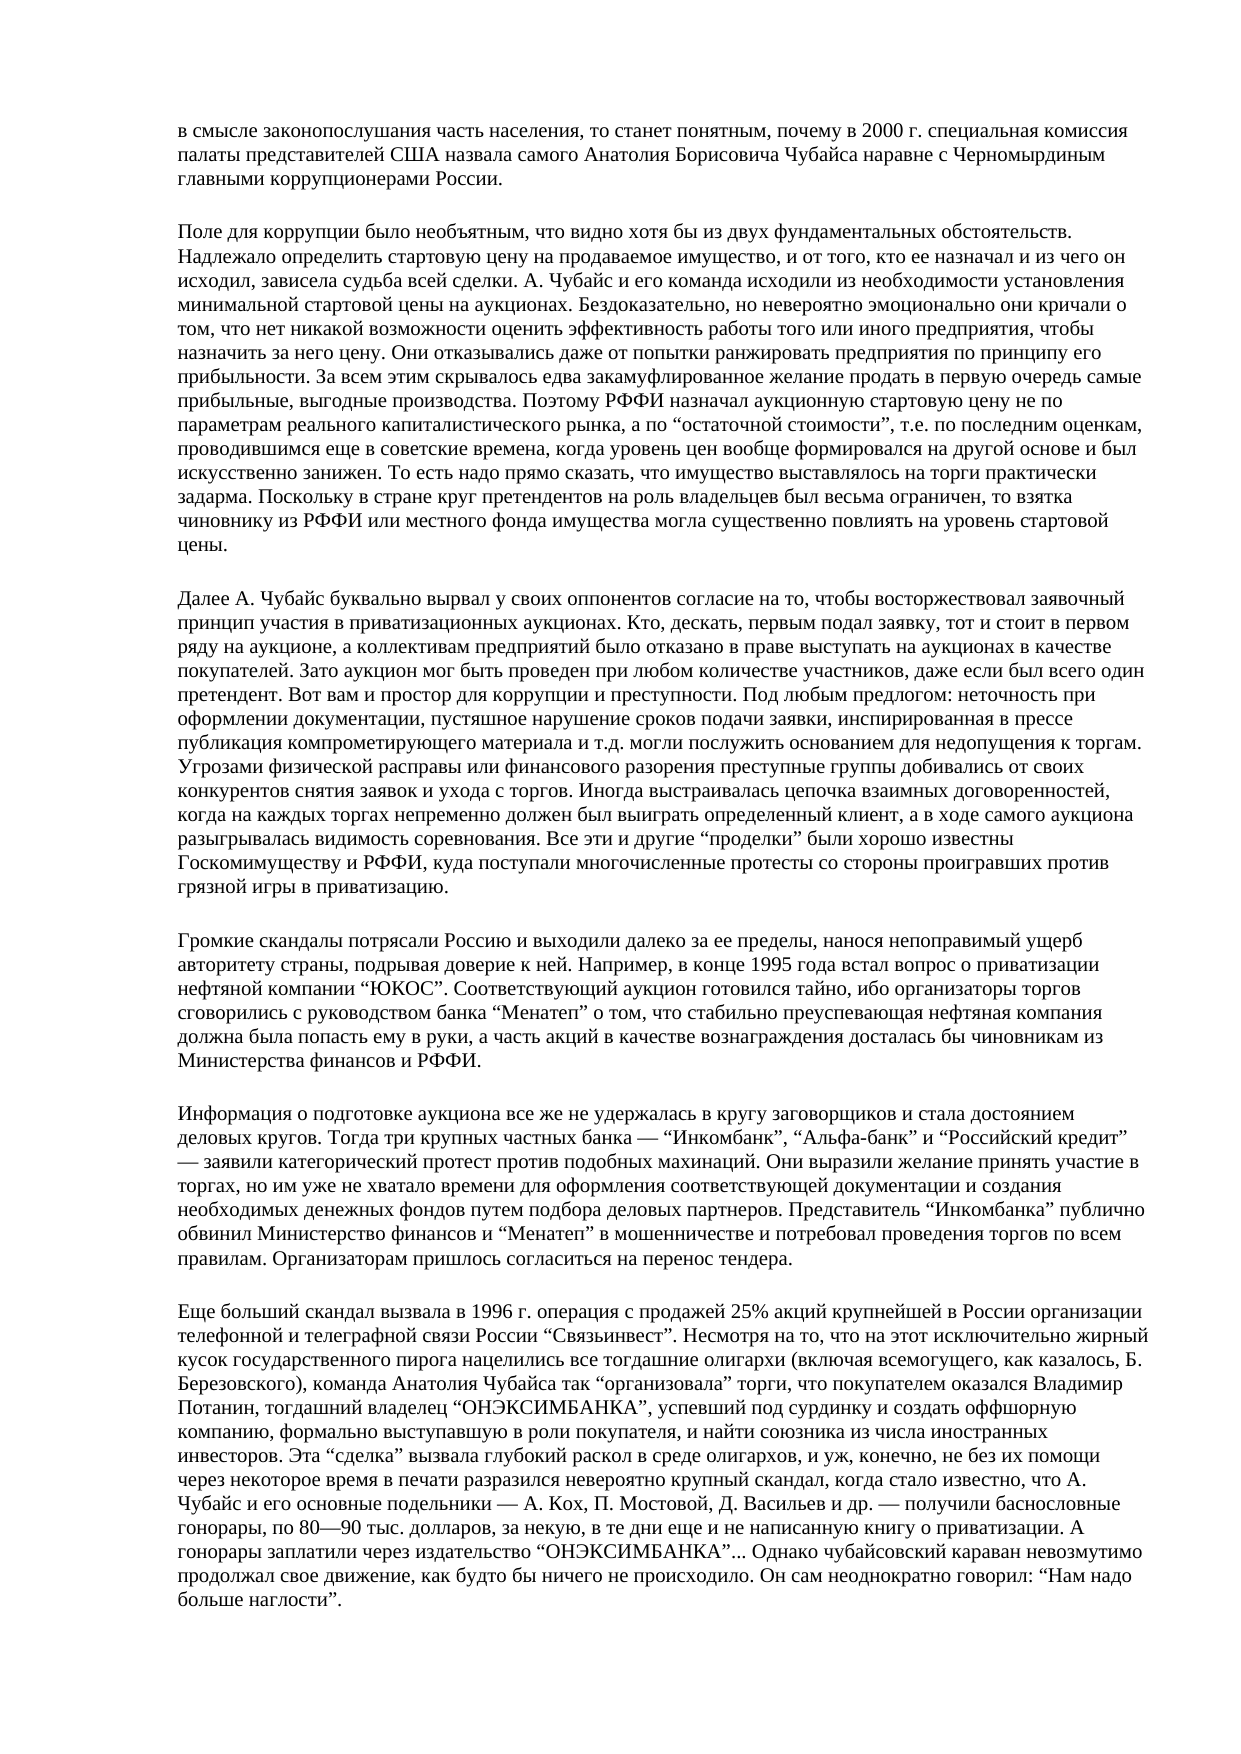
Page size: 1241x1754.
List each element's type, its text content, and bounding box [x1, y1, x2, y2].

text Далее А. Чубайс буквально вырвал у своих оппонентов согласие на то, чтобы восторжествовал заявочный принцип участия в приватизационных аукционах. Кто, дескать, первым подал заявку, тот и стоит в первом ряду на аукционе, а коллективам предприятий было отказано в праве выступать на аукционах в качестве покупателей. Зато аукцион мог быть проведен при любом количестве участников, даже если был всего один претендент. Вот вам и простор для коррупции и преступности. Под любым предлогом: неточность при оформлении документации, пустяшное нарушение сроков подачи заявки, инспирированная в прессе публикация компрометирующего материала и т.д. могли послужить основанием для недопущения к торгам. Угрозами физической расправы или финансового разорения преступные группы добивались от своих конкурентов снятия заявок и ухода с торгов. Иногда выстраивалась цепочка взаимных договоренностей, когда на каждых торгах непременно должен был выиграть определенный клиент, а в ходе самого аукциона разыгрывалась видимость соревнования. Все эти и другие “проделки” были хорошо известны Госкомимуществу и РФФИ, куда поступали многочисленные протесты со стороны проигравших против грязной игры в приватизацию. [177, 586, 1152, 898]
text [177, 118, 1152, 190]
text Еще больший скандал вызвала в 1996 г. операция с продажей 25% акций крупнейшей в России организации телефонной и телеграфной связи России “Связьинвест”. Несмотря на то, что на этот исключительно жирный кусок государственного пирога нацелились все тогдашние олигархи (включая всемогущего, как казалось, Б. Березовского), команда Анатолия Чубайса так “организовала” торги, что покупателем оказался Владимир Потанин, тогдашний владелец “ОНЭКСИМБАНКА”, успевший под сурдинку и создать оффшорную компанию, формально выступавшую в роли покупателя, и найти союзника из числа иностранных инвесторов. Эта “сделка” вызвала глубокий раскол в среде олигархов, и уж, конечно, не без их помощи через некоторое время в печати разразился невероятно крупный скандал, когда стало известно, что А. Чубайс и его основные подельники — А. Кох, П. Мостовой, Д. Васильев и др. — получили баснословные гонорары, по 80—90 тыс. долларов, за некую, в те дни еще и не написанную книгу о приватизации. А гонорары заплатили через издательство “ОНЭКСИМБАНКА”... Однако чубайсовский караван невозмутимо продолжал свое движение, как будто бы ничего не происходило. Он сам неоднократно говорил: “Нам надо больше наглости”. [177, 1299, 1152, 1611]
text Громкие скандалы потрясали Россию и выходили далеко за ее пределы, нанося непоправимый ущерб авторитету страны, подрывая доверие к ней. Например, в конце 1995 года встал вопрос о приватизации нефтяной компании “ЮКОС”. Соответствующий аукцион готовился тайно, ибо организаторы торгов сговорились с руководством банка “Менатеп” о том, что стабильно преуспевающая нефтяная компания должна была попасть ему в руки, а часть акций в качестве вознаграждения досталась бы чиновникам из Министерства финансов и РФФИ. [177, 927, 1152, 1072]
text Информация о подготовке аукциона все же не удержалась в кругу заговорщиков и стала достоянием деловых кругов. Тогда три крупных частных банка — “Инкомбанк”, “Альфа-банк” и “Российский кредит” — заявили категорический протест против подобных махинаций. Они выразили желание принять участие в торгах, но им уже не хватало времени для оформления соответствующей документации и создания необходимых денежных фондов путем подбора деловых партнеров. Представитель “Инкомбанка” публично обвинил Министерство финансов и “Менатеп” в мошенничестве и потребовал проведения торгов по всем правилам. Организаторам пришлось согласиться на перенос тендера. [177, 1101, 1152, 1269]
text Поле для коррупции было необъятным, что видно хотя бы из двух фундаментальных обстоятельств. Надлежало определить стартовую цену на продаваемое имущество, и от того, кто ее назначал и из чего он исходил, зависела судьба всей сделки. А. Чубайс и его команда исходили из необходимости установления минимальной стартовой цены на аукционах. Бездоказательно, но невероятно эмоционально они кричали о том, что нет никакой возможности оценить эффективность работы того или иного предприятия, чтобы назначить за него цену. Они отказывались даже от попытки ранжировать предприятия по принципу его прибыльности. За всем этим скрывалось едва закамуфлированное желание продать в первую очередь самые прибыльные, выгодные производства. Поэтому РФФИ назначал аукционную стартовую цену не по параметрам реального капиталистического рынка, а по “остаточной стоимости”, т.е. по последним оценкам, проводившимся еще в советские времена, когда уровень цен вообще формировался на другой основе и был искусственно занижен. То есть надо прямо сказать, что имущество выставлялось на торги практически задарма. Поскольку в стране круг претендентов на роль владельцев был весьма ограничен, то взятка чиновнику из РФФИ или местного фонда имущества могла существенно повлиять на уровень стартовой цены. [177, 219, 1152, 556]
